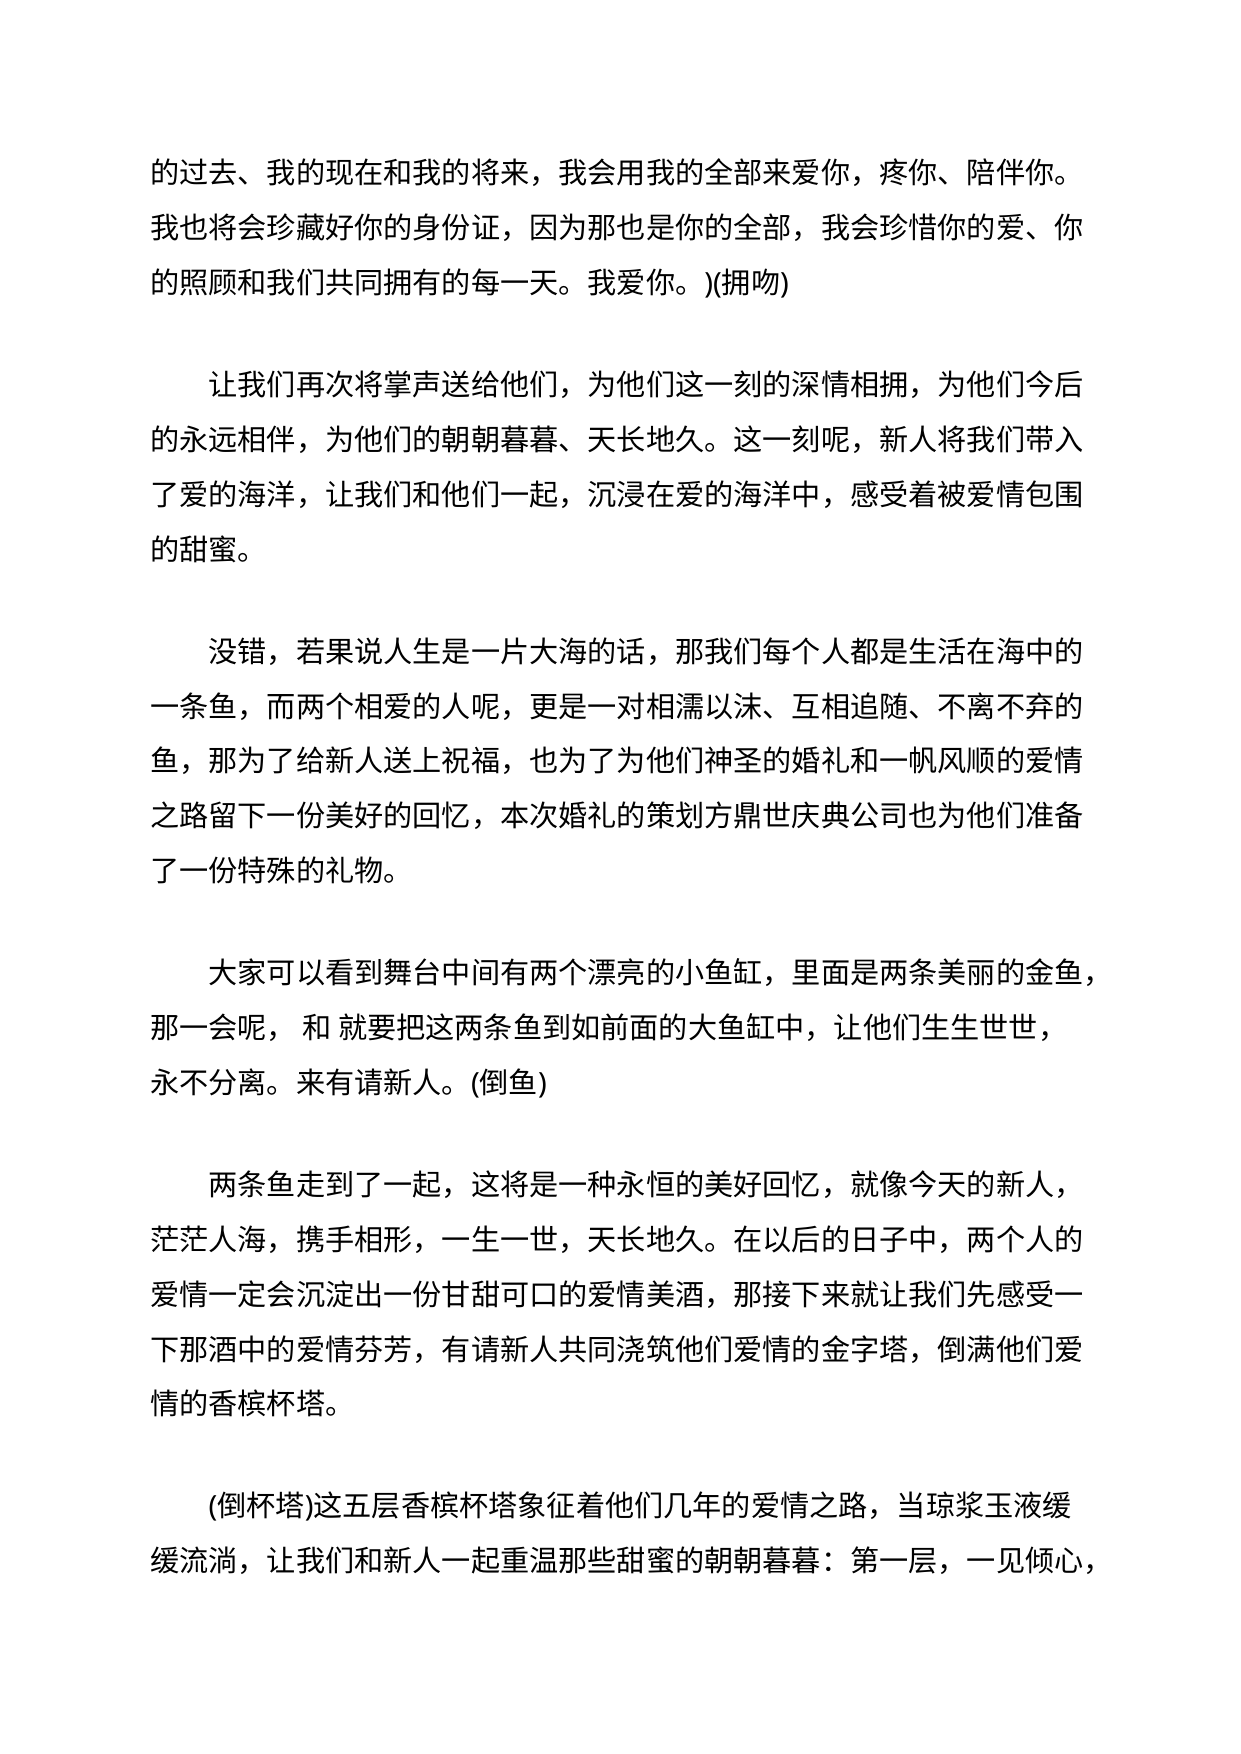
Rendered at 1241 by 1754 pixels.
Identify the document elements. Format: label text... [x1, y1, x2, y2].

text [150, 1483, 1090, 1580]
text 让我们再次将掌声送给他们，为他们这一刻的深情相拥，为他们今后的永远相伴，为他们的朝朝暮暮、天长地久。这一刻呢，新人将我们带入了爱的海洋，让我们和他们一起，沉浸在爱的海洋中，感受着被爱情包围的甜蜜。 [150, 362, 1090, 569]
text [150, 150, 1090, 302]
text 大家可以看到舞台中间有两个漂亮的小鱼缸，里面是两条美丽的金鱼，那一会呢， 和 就要把这两条鱼到如前面的大鱼缸中，让他们生生世世，永不分离。来有请新人。(倒鱼) [150, 949, 1090, 1102]
text 两条鱼走到了一起，这将是一种永恒的美好回忆，就像今天的新人，茫茫人海，携手相形，一生一世，天长地久。在以后的日子中，两个人的爱情一定会沉淀出一份甘甜可口的爱情美酒，那接下来就让我们先感受一下那酒中的爱情芬芳，有请新人共同浇筑他们爱情的金字塔，倒满他们爱情的香槟杯塔。 [150, 1161, 1090, 1423]
text 没错，若果说人生是一片大海的话，那我们每个人都是生活在海中的一条鱼，而两个相爱的人呢，更是一对相濡以沫、互相追随、不离不弃的鱼，那为了给新人送上祝福，也为了为他们神圣的婚礼和一帆风顺的爱情之路留下一份美好的回忆，本次婚礼的策划方鼎世庆典公司也为他们准备了一份特殊的礼物。 [150, 628, 1090, 890]
